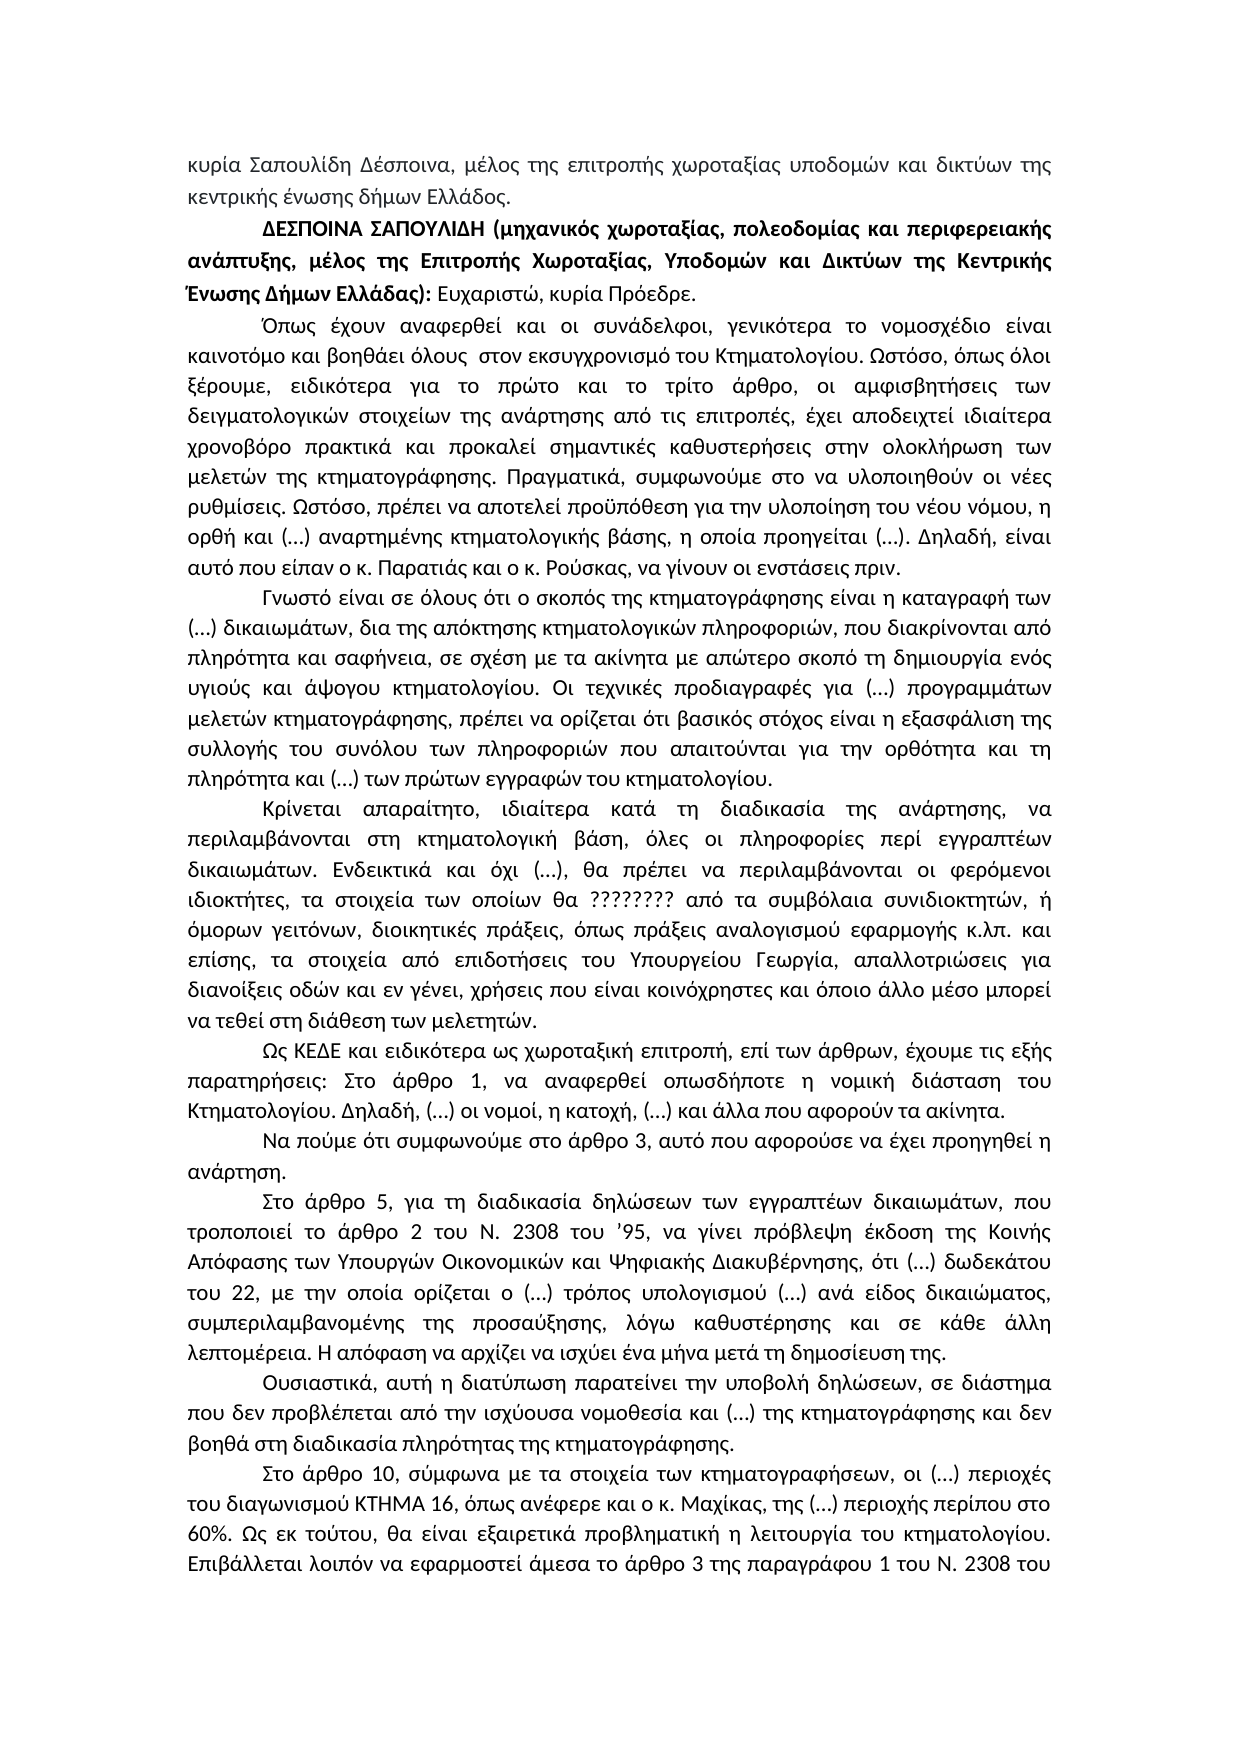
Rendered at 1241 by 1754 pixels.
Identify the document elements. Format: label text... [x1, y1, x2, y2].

text Να πούμε ότι συμφωνούμε στο άρθρο 3, αυτό που αφορούσε να έχει προηγηθεί η ανάρτηση. [187, 1127, 1053, 1185]
text Κρίνεται απαραίτητο, ιδιαίτερα κατά τη διαδικασία της ανάρτησης, να περιλαμβάνονται στη κτηματολογική βάση, όλες οι πληροφορίες περί εγγραπτέων δικαιωμάτων. Ενδεικτικά και όχι (…), θα πρέπει να περιλαμβάνονται οι φερόμενοι ιδιοκτήτες, τα στοιχεία των οποίων θα ???????? από τα συμβόλαια συνιδιοκτητών, ή όμορων γειτόνων, διοικητικές πράξεις, όπως πράξεις αναλογισμού εφαρμογής κ.λπ. και επίσης, τα στοιχεία από επιδοτήσεις του Υπουργείου Γεωργία, απαλλοτριώσεις για διανοίξεις οδών και εν γένει, χρήσεις που είναι κοινόχρηστες και όποιο άλλο μέσο μπορεί να τεθεί στη διάθεση των μελετητών. [187, 794, 1053, 1034]
text Όπως έχουν αναφερθεί και οι συνάδελφοι, γενικότερα το νομοσχέδιο είναι καινοτόμο και βοηθάει όλους στον εκσυγχρονισμό του Κτηματολογίου. Ωστόσο, όπως όλοι ξέρουμε, ειδικότερα για το πρώτο και το τρίτο άρθρο, οι αμφισβητήσεις των δειγματολογικών στοιχείων της ανάρτησης από τις επιτροπές, έχει αποδειχτεί ιδιαίτερα χρονοβόρο πρακτικά και προκαλεί σημαντικές καθυστερήσεις στην ολοκλήρωση των μελετών της κτηματογράφησης. Πραγματικά, συμφωνούμε στο να υλοποιηθούν οι νέες ρυθμίσεις. Ωστόσο, πρέπει να αποτελεί προϋπόθεση για την υλοποίηση του νέου νόμου, η ορθή και (…) αναρτημένης κτηματολογικής βάσης, η οποία προηγείται (…). Δηλαδή, είναι αυτό που είπαν ο κ. Παρατιάς και ο κ. Ρούσκας, να γίνουν οι ενστάσεις πριν. [187, 311, 1053, 581]
text Γνωστό είναι σε όλους ότι ο σκοπός της κτηματογράφησης είναι η καταγραφή των (…) δικαιωμάτων, δια της απόκτησης κτηματολογικών πληροφοριών, που διακρίνονται από πληρότητα και σαφήνεια, σε σχέση με τα ακίνητα με απώτερο σκοπό τη δημιουργία ενός υγιούς και άψογου κτηματολογίου. Οι τεχνικές προδιαγραφές για (…) προγραμμάτων μελετών κτηματογράφησης, πρέπει να ορίζεται ότι βασικός στόχος είναι η εξασφάλιση της συλλογής του συνόλου των πληροφοριών που απαιτούνται για την ορθότητα και τη πληρότητα και (…) των πρώτων εγγραφών του κτηματολογίου. [187, 583, 1053, 792]
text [187, 1459, 1053, 1577]
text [187, 150, 1053, 210]
text ΔΕΣΠΟΙΝΑ ΣΑΠΟΥΛΙΔΗ (μηχανικός χωροταξίας, πολεοδομίας και περιφερειακής ανάπτυξης, μέλος της Επιτροπής Χωροταξίας, Υποδομών και Δικτύων της Κεντρικής Ένωσης Δήμων Ελλάδας): Ευχαριστώ, κυρία Πρόεδρε. [187, 214, 1053, 307]
text Ως ΚΕΔΕ και ειδικότερα ως χωροταξική επιτροπή, επί των άρθρων, έχουμε τις εξής παρατηρήσεις: Στο άρθρο 1, να αναφερθεί οπωσδήποτε η νομική διάσταση του Κτηματολογίου. Δηλαδή, (…) οι νομοί, η κατοχή, (…) και άλλα που αφορούν τα ακίνητα. [187, 1036, 1053, 1124]
text Ουσιαστικά, αυτή η διατύπωση παρατείνει την υποβολή δηλώσεων, σε διάστημα που δεν προβλέπεται από την ισχύουσα νομοθεσία και (…) της κτηματογράφησης και δεν βοηθά στη διαδικασία πληρότητας της κτηματογράφησης. [187, 1368, 1053, 1457]
text Στο άρθρο 5, για τη διαδικασία δηλώσεων των εγγραπτέων δικαιωμάτων, που τροποποιεί το άρθρο 2 του Ν. 2308 του ’95, να γίνει πρόβλεψη έκδοση της Κοινής Απόφασης των Υπουργών Οικονομικών και Ψηφιακής Διακυβέρνησης, ότι (…) δωδεκάτου του 22, με την οποία ορίζεται ο (…) τρόπος υπολογισμού (…) ανά είδος δικαιώματος, συμπεριλαμβανομένης της προσαύξησης, λόγω καθυστέρησης και σε κάθε άλλη λεπτομέρεια. Η απόφαση να αρχίζει να ισχύει ένα μήνα μετά τη δημοσίευση της. [187, 1187, 1053, 1366]
